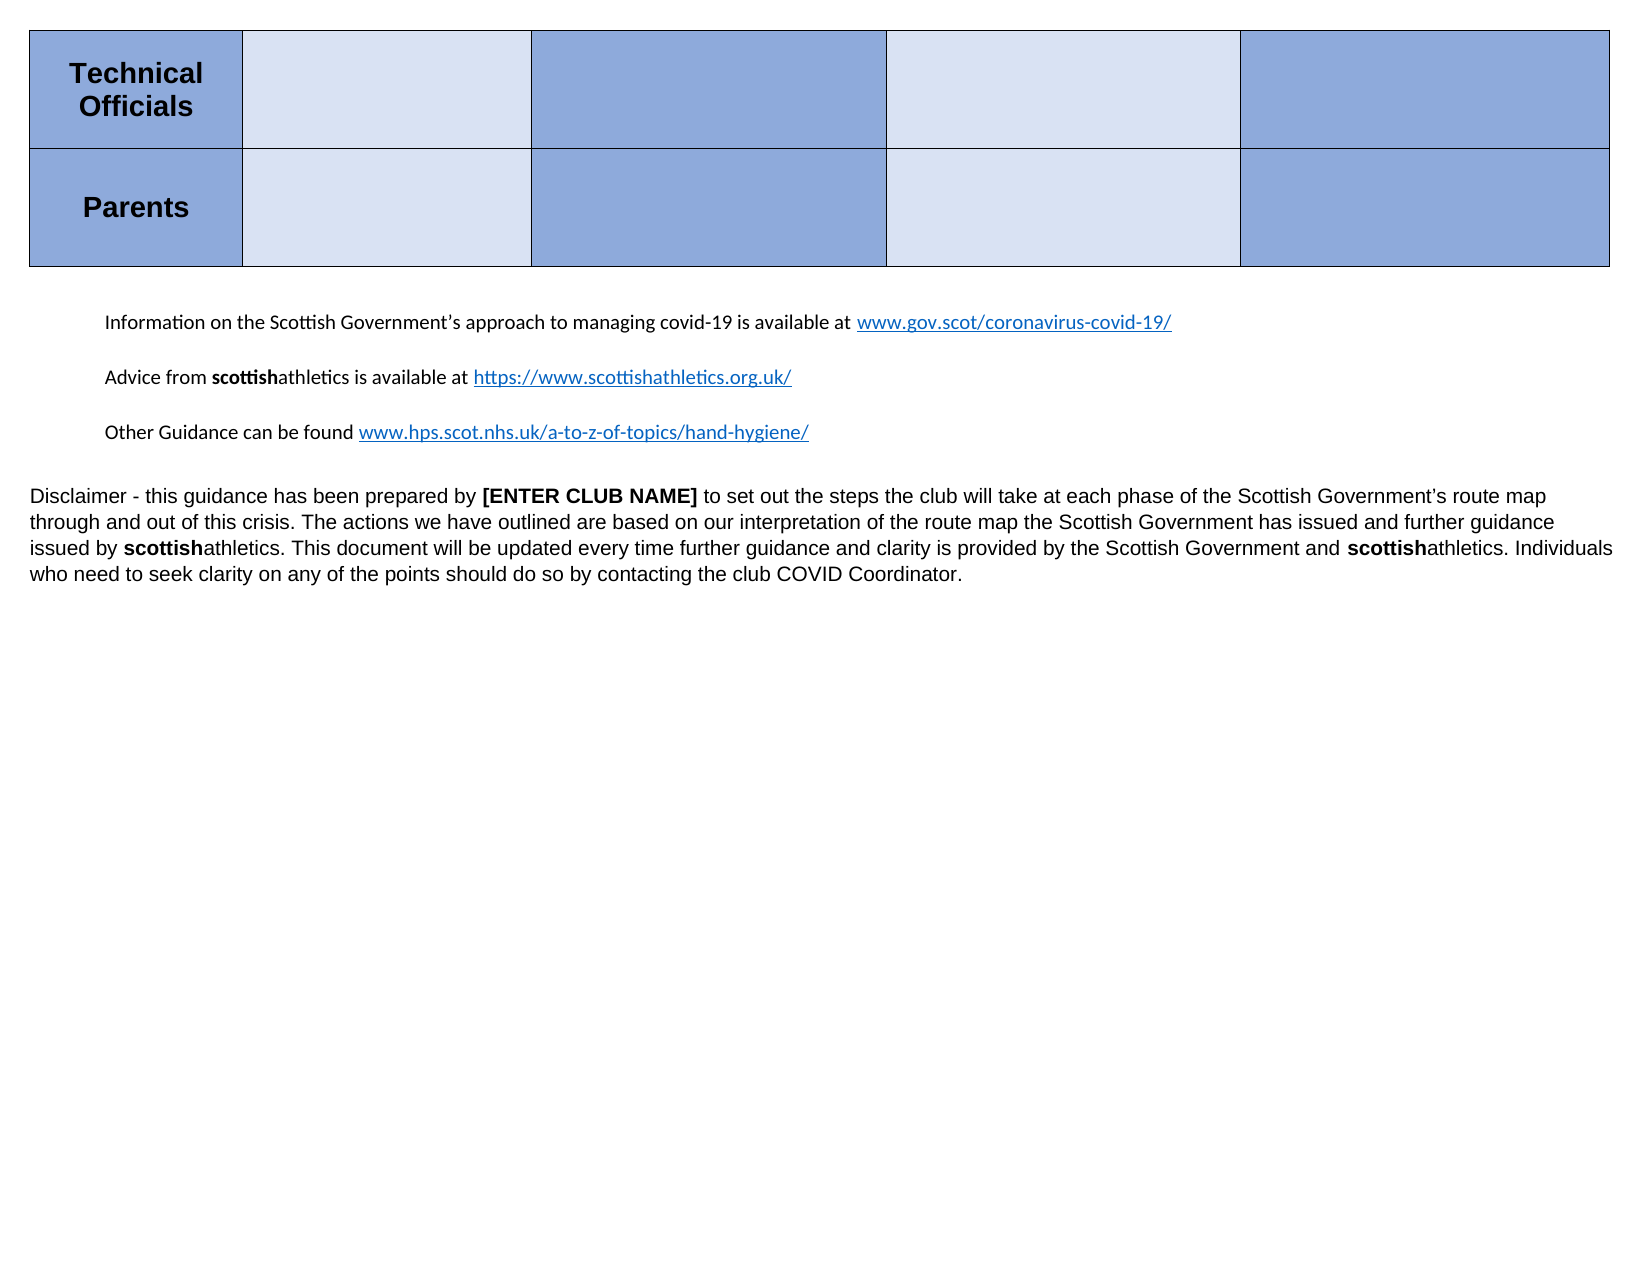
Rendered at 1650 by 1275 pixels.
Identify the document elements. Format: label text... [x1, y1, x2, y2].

table_cell Parents [30, 149, 242, 266]
list Other Guidance can be found www.hps.scot.nhs.uk/a-to-z-of-topics/hand-hygiene/ [104, 419, 1620, 444]
table_cell [887, 31, 1240, 148]
list Information on the Scottish Government’s approach to managing covid-19 is available at www.gov.scot/coronavirus-covid-19/ [104, 309, 1620, 335]
table_cell [532, 149, 886, 266]
table_cell [243, 149, 531, 266]
list Advice from scottishathletics is available at https://www.scottishathletics.org.uk/ [104, 364, 1620, 389]
table_cell [1241, 31, 1609, 148]
table_cell [532, 31, 886, 148]
table_cell Technical Officials [30, 31, 242, 148]
table_cell [243, 31, 531, 148]
table_cell [887, 149, 1240, 266]
table_cell [1241, 149, 1609, 266]
text Disclaimer - this guidance has been prepared by [ENTER CLUB NAME] to set out the steps the club will take at each phase of the Scottish Government’s route map through and out of this crisis. The actions we have outlined are based on our interpretation of the route map the Scottish Government has issued and further guidance issued by scottishathletics. This document will be updated every time further guidance and clarity is provided by the Scottish Government and scottishathletics. Individuals who need to seek clarity on any of the points should do so by contacting the club COVID Coordinator. [29, 484, 1620, 585]
